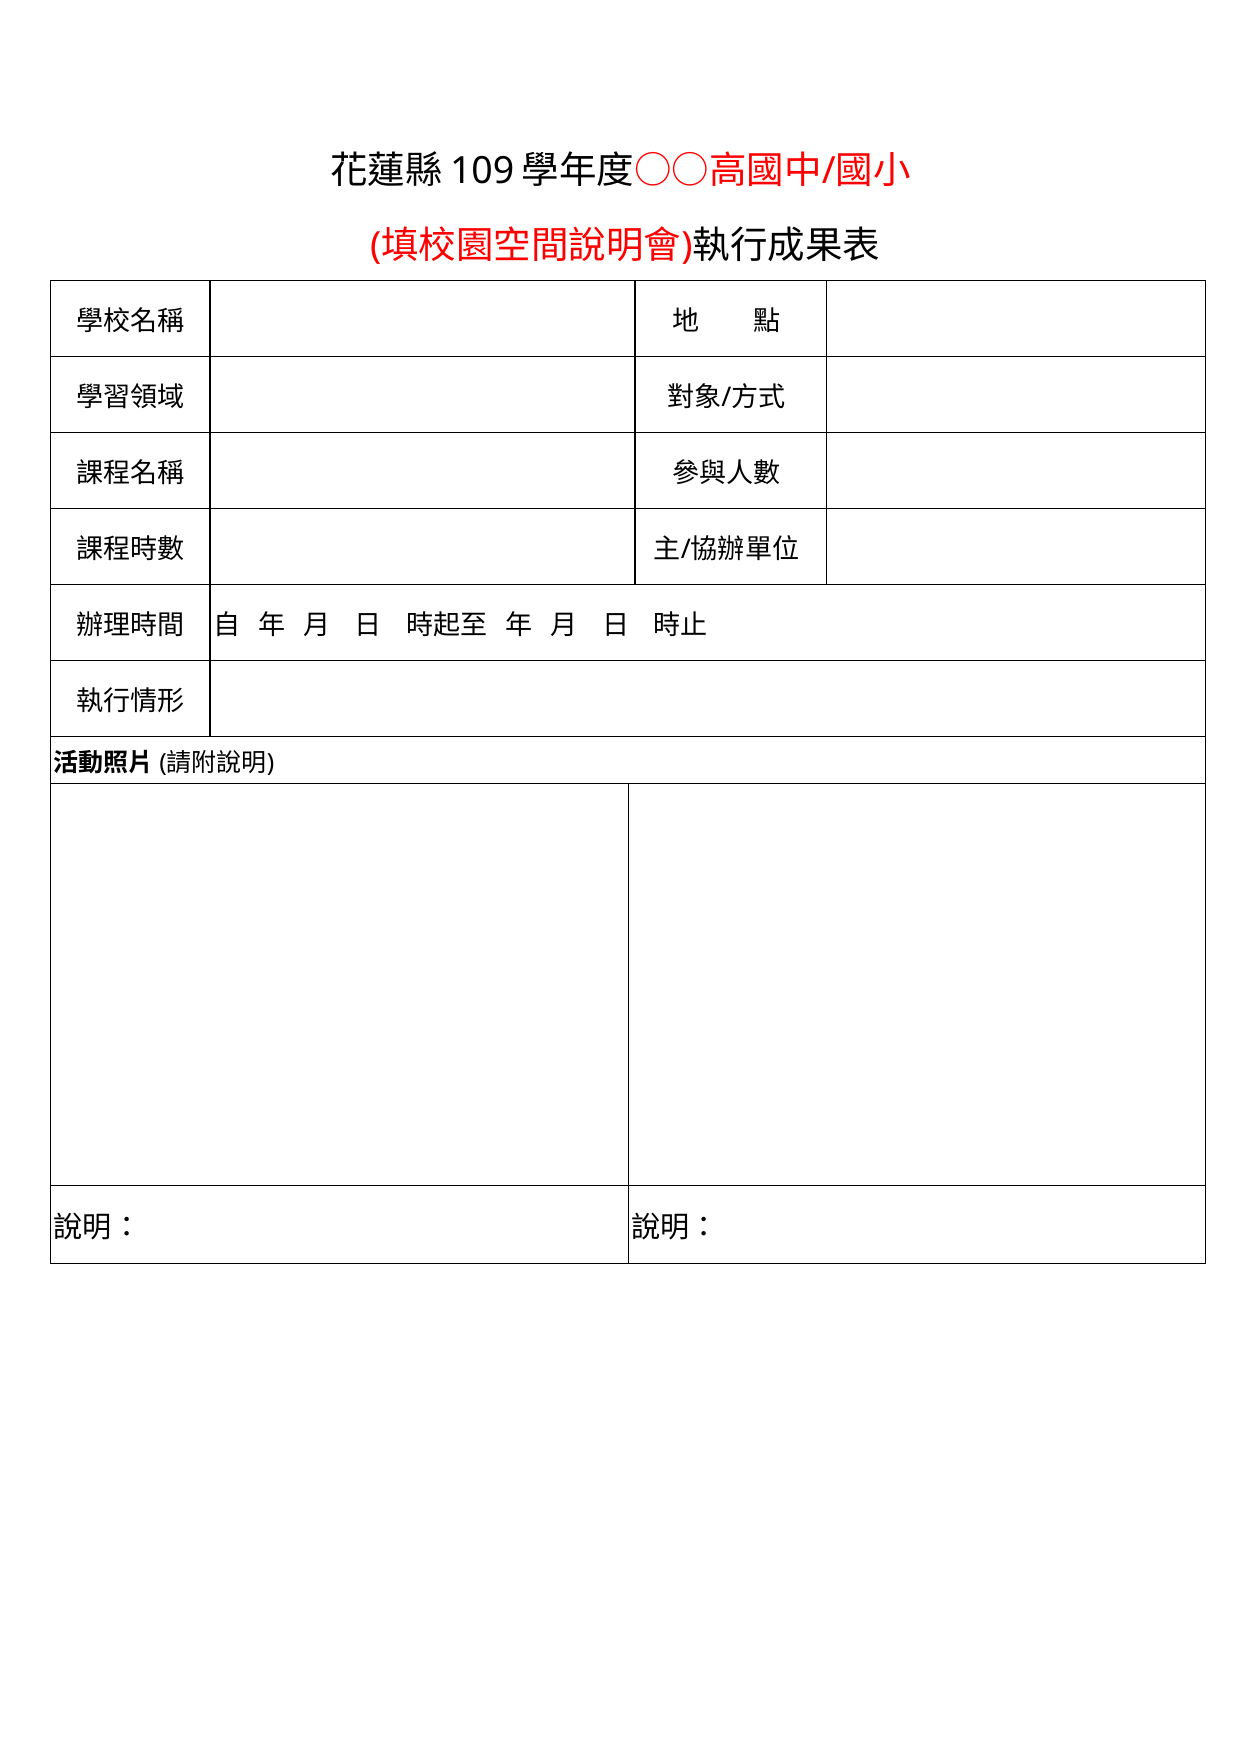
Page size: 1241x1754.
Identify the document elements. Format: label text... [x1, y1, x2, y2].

table_cell [211, 509, 634, 584]
table_cell 說明： [629, 1186, 1205, 1263]
table_cell 對象/方式 [636, 357, 826, 432]
table_header 學校名稱 [51, 281, 209, 356]
table_cell 課程名稱 [51, 433, 209, 508]
table_cell [827, 357, 1205, 432]
table_cell [827, 509, 1205, 584]
text (填校園空間說明會)執行成果表 [59, 205, 1181, 280]
text 花蓮縣109學年度○○高國中/國小 [59, 130, 1181, 205]
table_cell 參與人數 [636, 433, 826, 508]
table_cell 學習領域 [51, 357, 209, 432]
table_cell [211, 433, 634, 508]
table_cell 主/協辦單位 [636, 509, 826, 584]
table_cell 課程時數 [51, 509, 209, 584]
table_cell [629, 784, 1205, 1185]
table_cell 辦理時間 [51, 585, 209, 660]
table_cell [827, 433, 1205, 508]
table_header 地 點 [636, 281, 826, 356]
table_cell [211, 357, 634, 432]
table_header [827, 281, 1205, 356]
table_cell 說明： [51, 1186, 628, 1263]
table_header [211, 281, 634, 356]
table_cell 執行情形 [51, 661, 209, 736]
table_cell 自 年 月 日 時起至 年 月 日 時止 [211, 585, 1205, 660]
table_cell [51, 784, 628, 1185]
table_cell 活動照片 (請附說明) [51, 737, 1205, 783]
table_cell [211, 661, 1205, 736]
